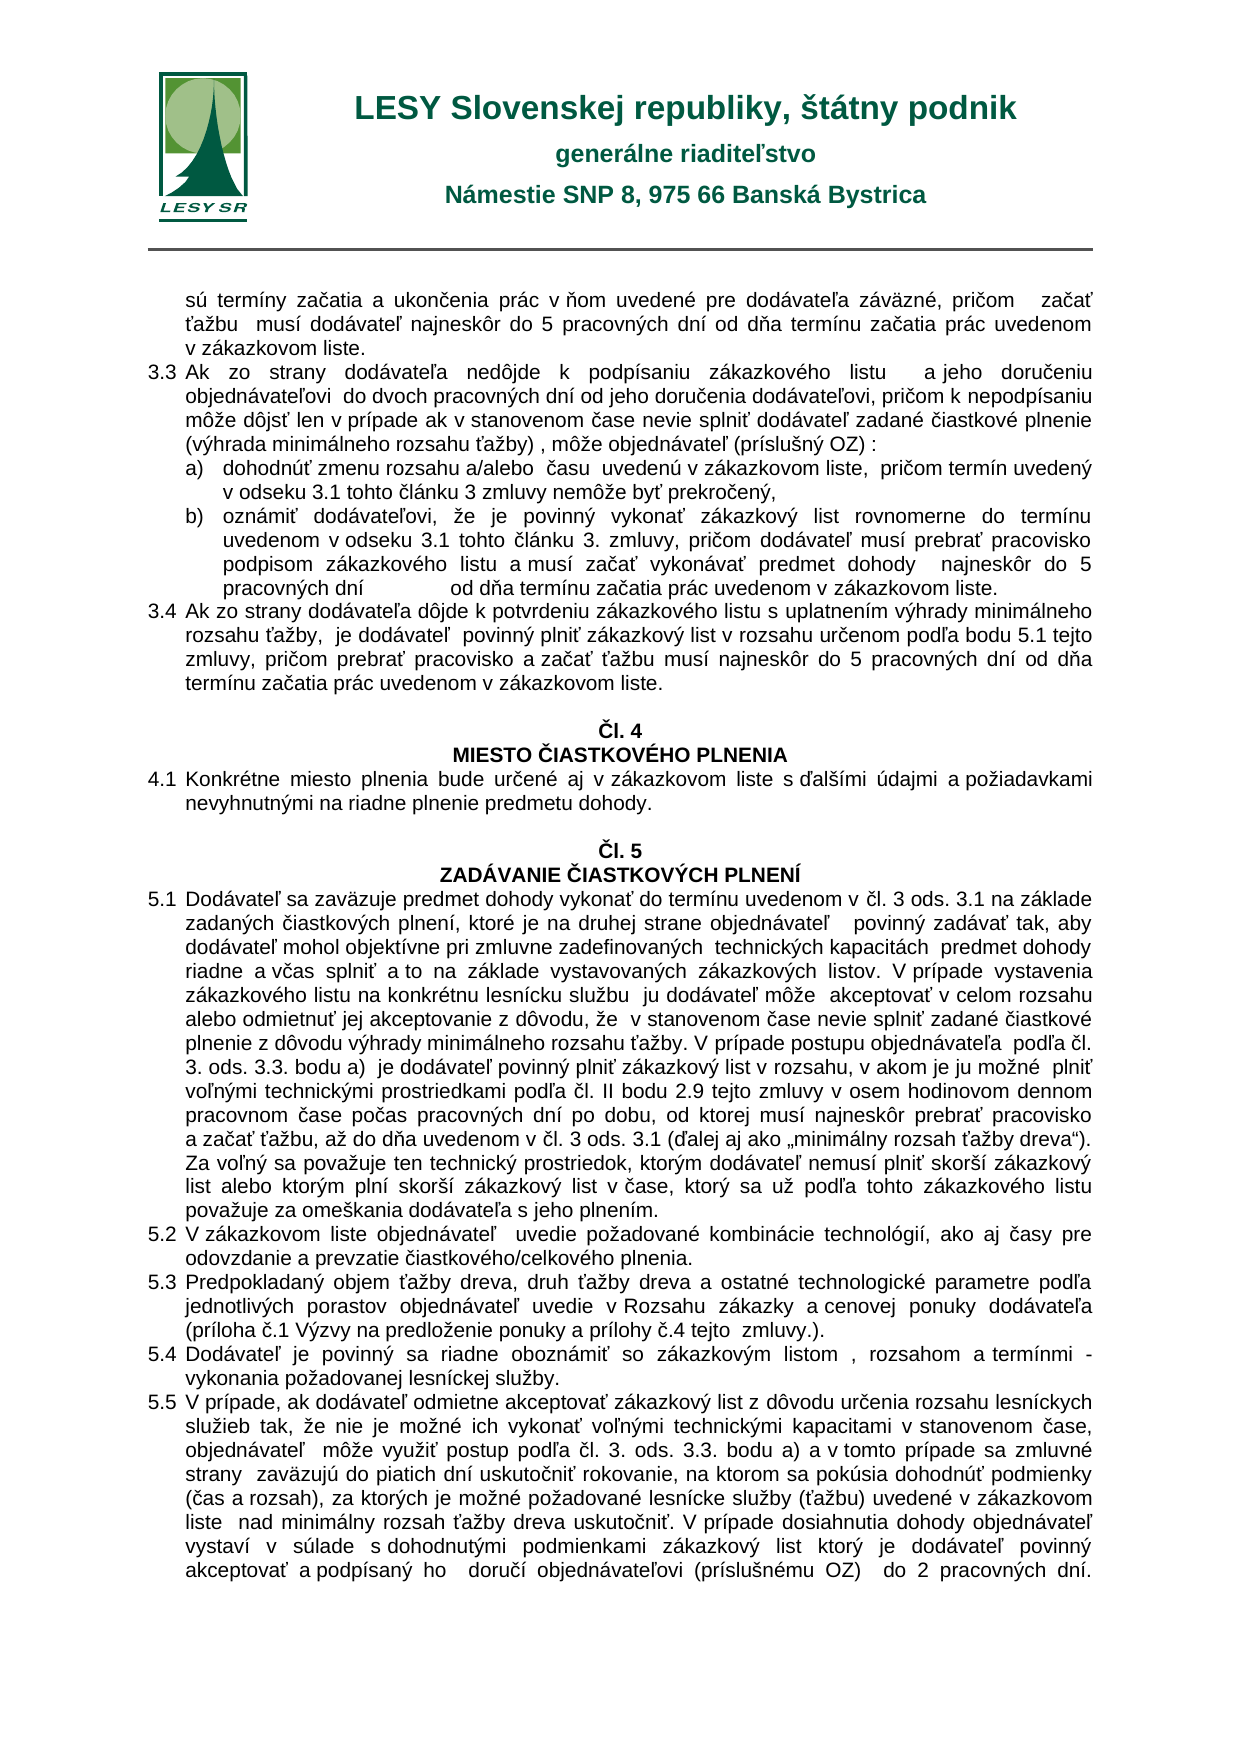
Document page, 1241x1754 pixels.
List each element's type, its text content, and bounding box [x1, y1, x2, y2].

text Čl. 5 [148, 839, 1093, 863]
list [148, 288, 1093, 360]
list V zákazkovom liste objednávateľ uvedie požadované kombinácie technológií, ako aj časy pre odovzdanie a prevzatie čiastkového/celkového plnenia. [148, 1222, 1093, 1270]
list Ak zo strany dodávateľa dôjde k potvrdeniu zákazkového listu s uplatnením výhrady minimálneho rozsahu ťažby, je dodávateľ povinný plniť zákazkový list v rozsahu určenom podľa bodu 5.1 tejto zmluvy, pričom prebrať pracovisko a začať ťažbu musí najneskôr do 5 pracovných dní od dňa termínu začatia prác uvedenom v zákazkovom liste. [148, 599, 1093, 695]
list Dodávateľ sa zaväzuje predmet dohody vykonať do termínu uvedenom v čl. 3 ods. 3.1 na základe zadaných čiastkových plnení, ktoré je na druhej strane objednávateľ povinný zadávať tak, aby dodávateľ mohol objektívne pri zmluvne zadefinovaných technických kapacitách predmet dohody riadne a včas splniť a to na základe vystavovaných zákazkových listov. V prípade vystavenia zákazkového listu na konkrétnu lesnícku službu ju dodávateľ môže akceptovať v celom rozsahu alebo odmietnuť jej akceptovanie z dôvodu, že v stanovenom čase nevie splniť zadané čiastkové plnenie z dôvodu výhrady minimálneho rozsahu ťažby. V prípade postupu objednávateľa podľa čl. 3. ods. 3.3. bodu a) je dodávateľ povinný plniť zákazkový list v rozsahu, v akom je ju možné plniť voľnými technickými prostriedkami podľa čl. II bodu 2.9 tejto zmluvy v osem hodinovom dennom pracovnom čase počas pracovných dní po dobu, od ktorej musí najneskôr prebrať pracovisko a začať ťažbu, až do dňa uvedenom v čl. 3 ods. 3.1 (ďalej aj ako „minimálny rozsah ťažby dreva“). Za voľný sa považuje ten technický prostriedok, ktorým dodávateľ nemusí plniť skorší zákazkový list alebo ktorým plní skorší zákazkový list v čase, ktorý sa už podľa tohto zákazkového listu považuje za omeškania dodávateľa s jeho plnením. [148, 887, 1093, 1222]
list Dodávateľ je povinný sa riadne oboznámiť so zákazkovým listom , rozsahom a termínmi - vykonania požadovanej lesníckej služby. [148, 1342, 1093, 1390]
list dohodnúť zmenu rozsahu a/alebo času uvedenú v zákazkovom liste, pričom termín uvedený v odseku 3.1 tohto článku 3 zmluvy nemôže byť prekročený, [185, 456, 1093, 503]
list Ak zo strany dodávateľa nedôjde k podpísaniu zákazkového listu a jeho doručeniu objednávateľovi do dvoch pracovných dní od jeho doručenia dodávateľovi, pričom k nepodpísaniu môže dôjsť len v prípade ak v stanovenom čase nevie splniť dodávateľ zadané čiastkové plnenie (výhrada minimálneho rozsahu ťažby) , môže objednávateľ (príslušný OZ) : [148, 360, 1093, 456]
list oznámiť dodávateľovi, že je povinný vykonať zákazkový list rovnomerne do termínu uvedenom v odseku 3.1 tohto článku 3. zmluvy, pričom dodávateľ musí prebrať pracovisko podpisom zákazkového listu a musí začať vykonávať predmet dohody najneskôr do 5 pracovných dní od dňa termínu začatia prác uvedenom v zákazkovom liste. [185, 503, 1093, 599]
text MIESTO ČIASTKOVÉHO PLNENIA [148, 743, 1093, 767]
text Čl. 4 [148, 719, 1093, 743]
list Predpokladaný objem ťažby dreva, druh ťažby dreva a ostatné technologické parametre podľa jednotlivých porastov objednávateľ uvedie v Rozsahu zákazky a cenovej ponuky dodávateľa (príloha č.1 Výzvy na predloženie ponuky a prílohy č.4 tejto zmluvy.). [148, 1270, 1093, 1342]
list Konkrétne miesto plnenia bude určené aj v zákazkovom liste s ďalšími údajmi a požiadavkami nevyhnutnými na riadne plnenie predmetu dohody. [148, 767, 1093, 815]
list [148, 1390, 1093, 1582]
text ZADÁVANIE ČIASTKOVÝCH PLNENÍ [148, 863, 1093, 887]
